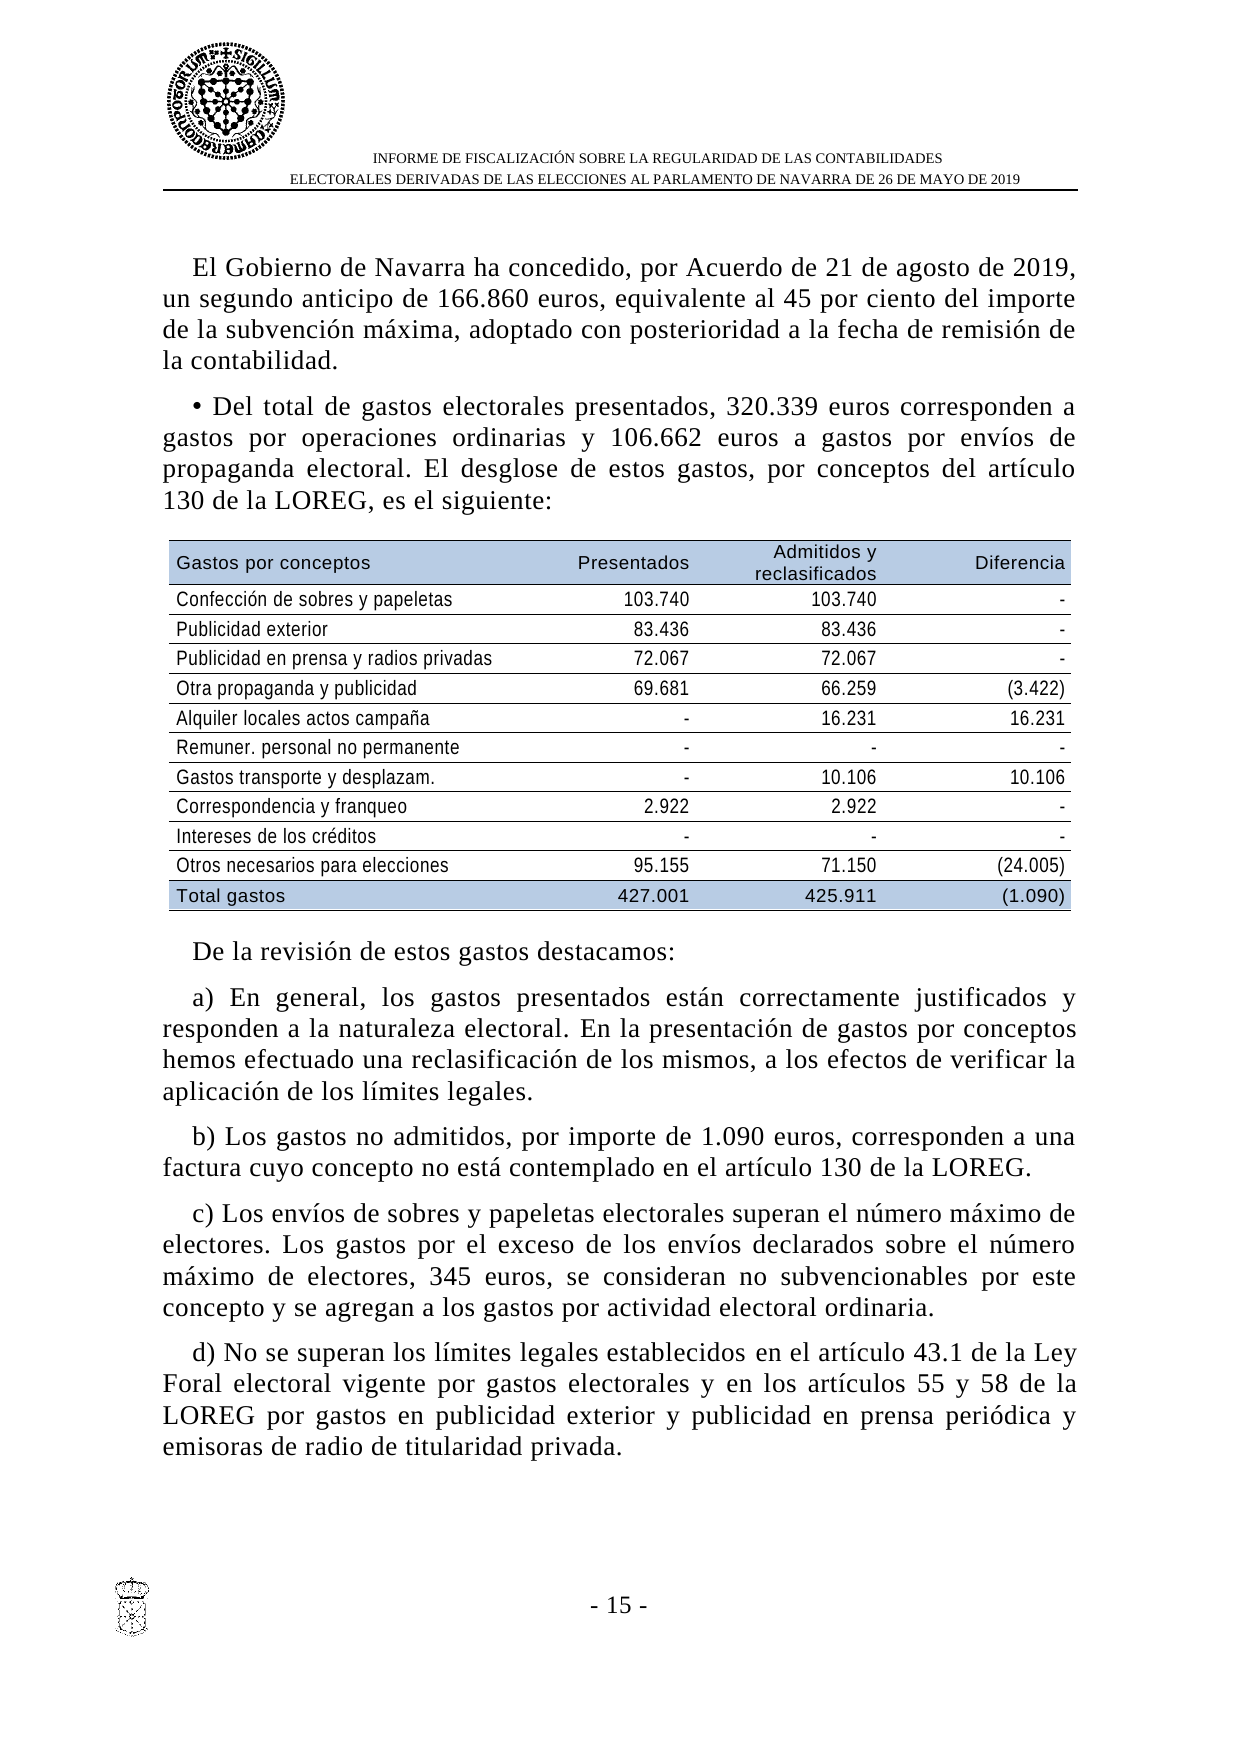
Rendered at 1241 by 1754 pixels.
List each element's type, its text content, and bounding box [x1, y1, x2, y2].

table_cell - [509, 733, 696, 762]
table_cell Publicidad exterior [169, 615, 509, 643]
table_cell Intereses de los créditos [169, 822, 509, 850]
table_cell - [509, 822, 696, 850]
picture [162, 38, 289, 164]
table_cell 10.106 [696, 763, 884, 791]
table_cell 69.681 [509, 674, 696, 702]
table_cell Total gastos [169, 881, 509, 909]
table_cell 83.436 [696, 615, 884, 643]
list Del total de gastos electorales presentados, 320.339 euros corresponden a gastos por operaciones ordinarias y 106.662 euros a gastos por envíos de propaganda electoral. El desglose de estos gastos, por conceptos del artículo 130 de la LOREG, es el siguiente: [162, 390, 1078, 515]
table_cell Alquiler locales actos campaña [169, 704, 509, 732]
table_cell 72.067 [696, 644, 884, 673]
table_cell - [884, 822, 1071, 850]
table_cell 2.922 [509, 792, 696, 821]
table_cell 2.922 [696, 792, 884, 821]
picture [113, 1577, 150, 1638]
table_cell (1.090) [884, 881, 1071, 909]
table_header Gastos por conceptos [169, 541, 509, 584]
text c) Los envíos de sobres y papeletas electorales superan el número máximo de electores. Los gastos por el exceso de los envíos declarados sobre el número máximo de electores, 345 euros, se consideran no subvencionables por este concepto y se agregan a los gastos por actividad electoral ordinaria. [162, 1197, 1078, 1322]
table_cell - [509, 704, 696, 732]
table_cell 10.106 [884, 763, 1071, 791]
table_header Diferencia [884, 541, 1071, 584]
table_cell 103.740 [696, 585, 884, 614]
table_cell 83.436 [509, 615, 696, 643]
table_cell - [884, 615, 1071, 643]
table_cell 66.259 [696, 674, 884, 702]
text d) No se superan los límites legales establecidos en el artículo 43.1 de la Ley Foral electoral vigente por gastos electorales y en los artículos 55 y 58 de la LOREG por gastos en publicidad exterior y publicidad en prensa periódica y emisoras de radio de titularidad privada. [162, 1336, 1078, 1461]
table_cell - [884, 733, 1071, 762]
table_cell - [696, 733, 884, 762]
table_cell Gastos transporte y desplazam. [169, 763, 509, 791]
text De la revisión de estos gastos destacamos: [162, 936, 1078, 967]
table_cell 72.067 [509, 644, 696, 673]
table_cell 16.231 [696, 704, 884, 732]
table_cell 427.001 [509, 881, 696, 909]
table_cell Otra propaganda y publicidad [169, 674, 509, 702]
text El Gobierno de Navarra ha concedido, por Acuerdo de 21 de agosto de 2019, un segundo anticipo de 166.860 euros, equivalente al 45 por ciento del importe de la subvención máxima, adoptado con posterioridad a la fecha de remisión de la contabilidad. [162, 251, 1078, 376]
text a) En general, los gastos presentados están correctamente justificados y responden a la naturaleza electoral. En la presentación de gastos por conceptos hemos efectuado una reclasificación de los mismos, a los efectos de verificar la aplicación de los límites legales. [162, 981, 1078, 1106]
table_cell Otros necesarios para elecciones [169, 851, 509, 880]
table_cell 16.231 [884, 704, 1071, 732]
table_cell Remuner. personal no permanente [169, 733, 509, 762]
table_cell 103.740 [509, 585, 696, 614]
table_cell - [509, 763, 696, 791]
table_cell 71.150 [696, 851, 884, 880]
table_header Admitidos y reclasificados [696, 541, 884, 584]
text b) Los gastos no admitidos, por importe de 1.090 euros, corresponden a una factura cuyo concepto no está contemplado en el artículo 130 de la LOREG. [162, 1120, 1078, 1183]
table_header Presentados [509, 541, 696, 584]
table_cell (3.422) [884, 674, 1071, 702]
table_cell Correspondencia y franqueo [169, 792, 509, 821]
table_cell - [884, 792, 1071, 821]
table_cell Confección de sobres y papeletas [169, 585, 509, 614]
table_cell - [696, 822, 884, 850]
table_cell 425.911 [696, 881, 884, 909]
table_cell - [884, 585, 1071, 614]
table_cell Publicidad en prensa y radios privadas [169, 644, 509, 673]
table_cell - [884, 644, 1071, 673]
table_cell (24.005) [884, 851, 1071, 880]
table_cell 95.155 [509, 851, 696, 880]
